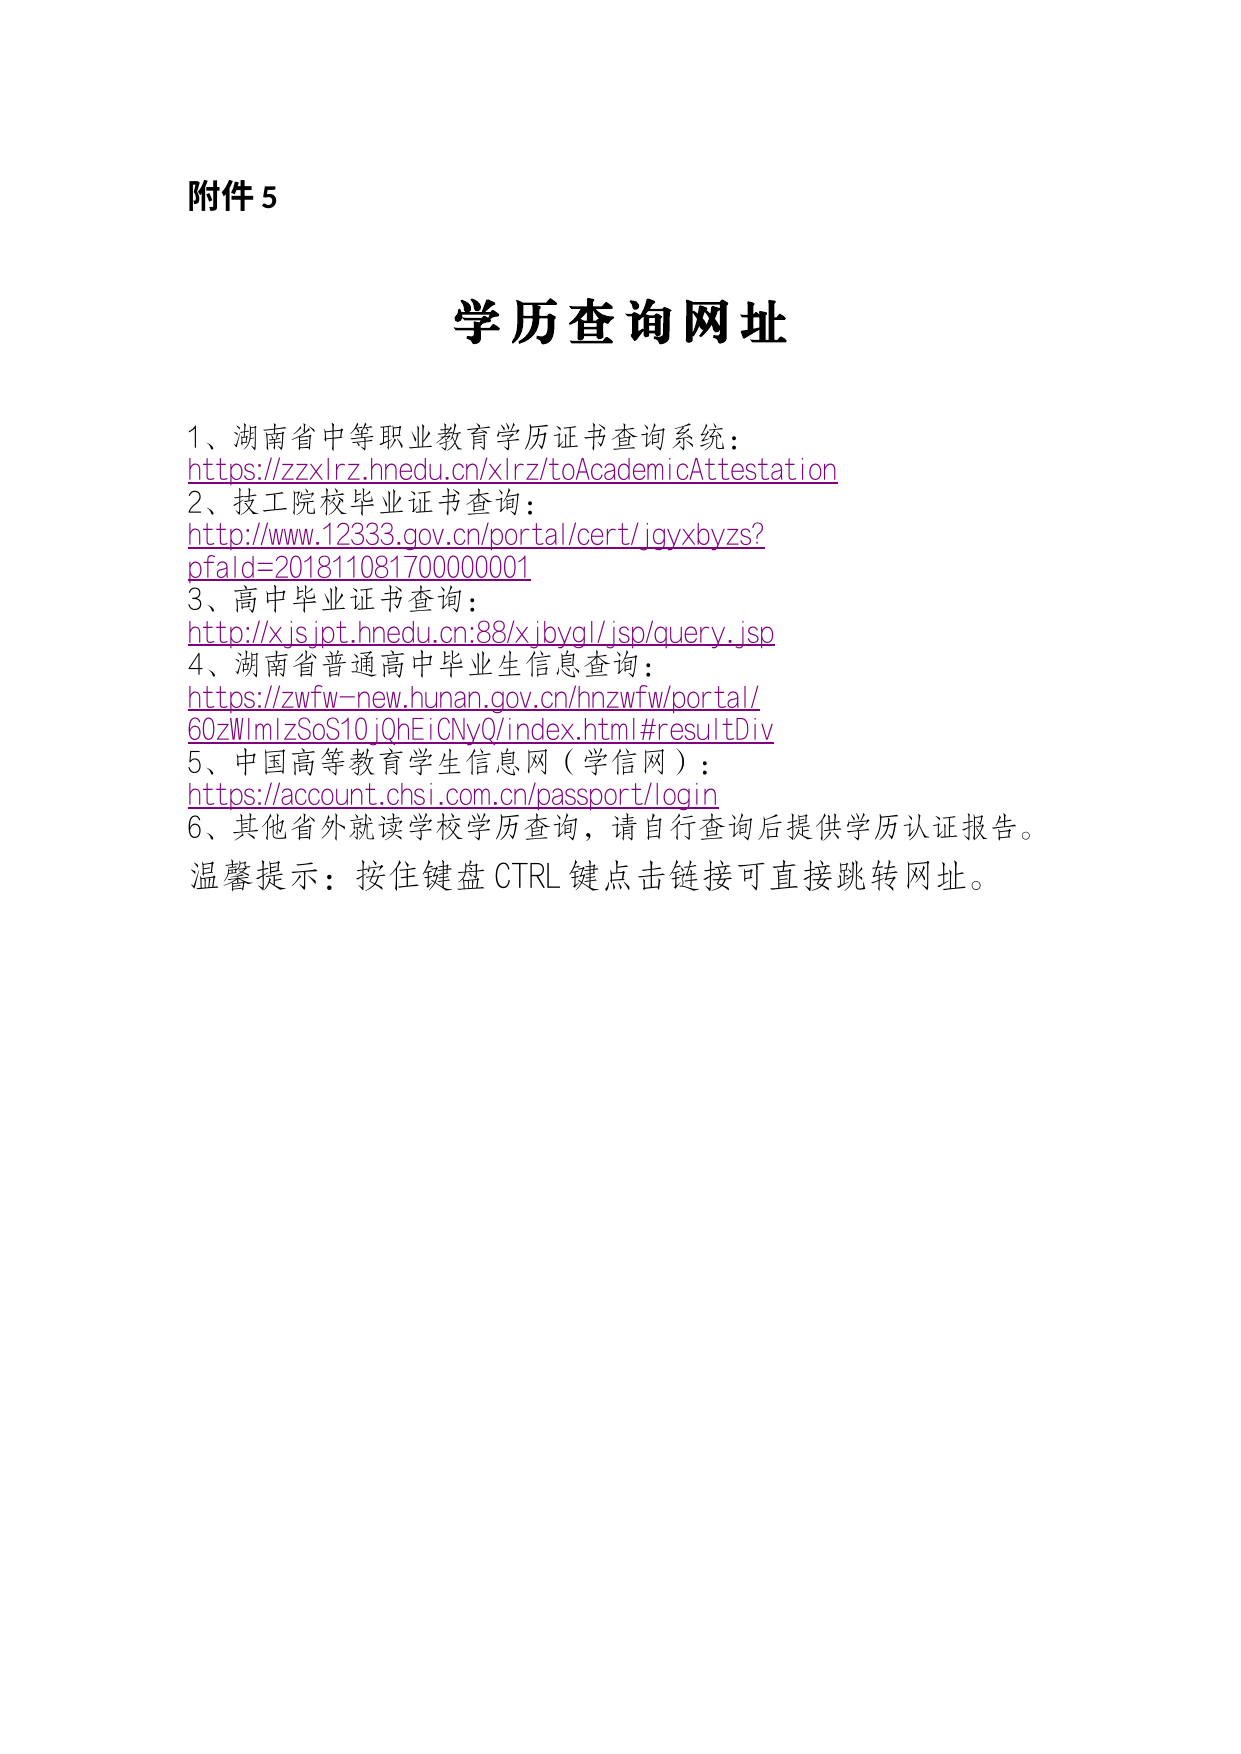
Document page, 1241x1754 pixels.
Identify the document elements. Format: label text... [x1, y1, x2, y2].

text https://zzxlrz.hnedu.cn/xlrz/toAcademicAttestation [187, 454, 1053, 487]
text 6、其他省外就读学校学历查询，请自行查询后提供学历认证报告。 [187, 812, 1053, 844]
text 2、技工院校毕业证书查询： [187, 487, 1053, 519]
text http://xjsjpt.hnedu.cn:88/xjbygl/jsp/query.jsp [187, 617, 1053, 649]
text 学 历 查 询 网 址 [187, 292, 1053, 357]
text 5、中国高等教育学生信息网（学信网）： [187, 747, 1053, 779]
text 3、高中毕业证书查询： [187, 584, 1053, 617]
text https://account.chsi.com.cn/passport/login [187, 779, 1053, 812]
text https://zwfw-new.hunan.gov.cn/hnzwfw/portal/60zWlmlzSoS10jQhEiCNyQ/index.html#resultDiv [187, 682, 1053, 747]
text 温馨提示：按住键盘CTRL键点击链接可直接跳转网址。 [187, 844, 1053, 909]
text http://www.12333.gov.cn/portal/cert/jgyxbyzs?pfaId=201811081700000001 [187, 519, 1053, 584]
text 4、湖南省普通高中毕业生信息查询： [187, 649, 1053, 682]
text 附件5 [187, 162, 1053, 227]
text 1、湖南省中等职业教育学历证书查询系统： [187, 422, 1053, 454]
